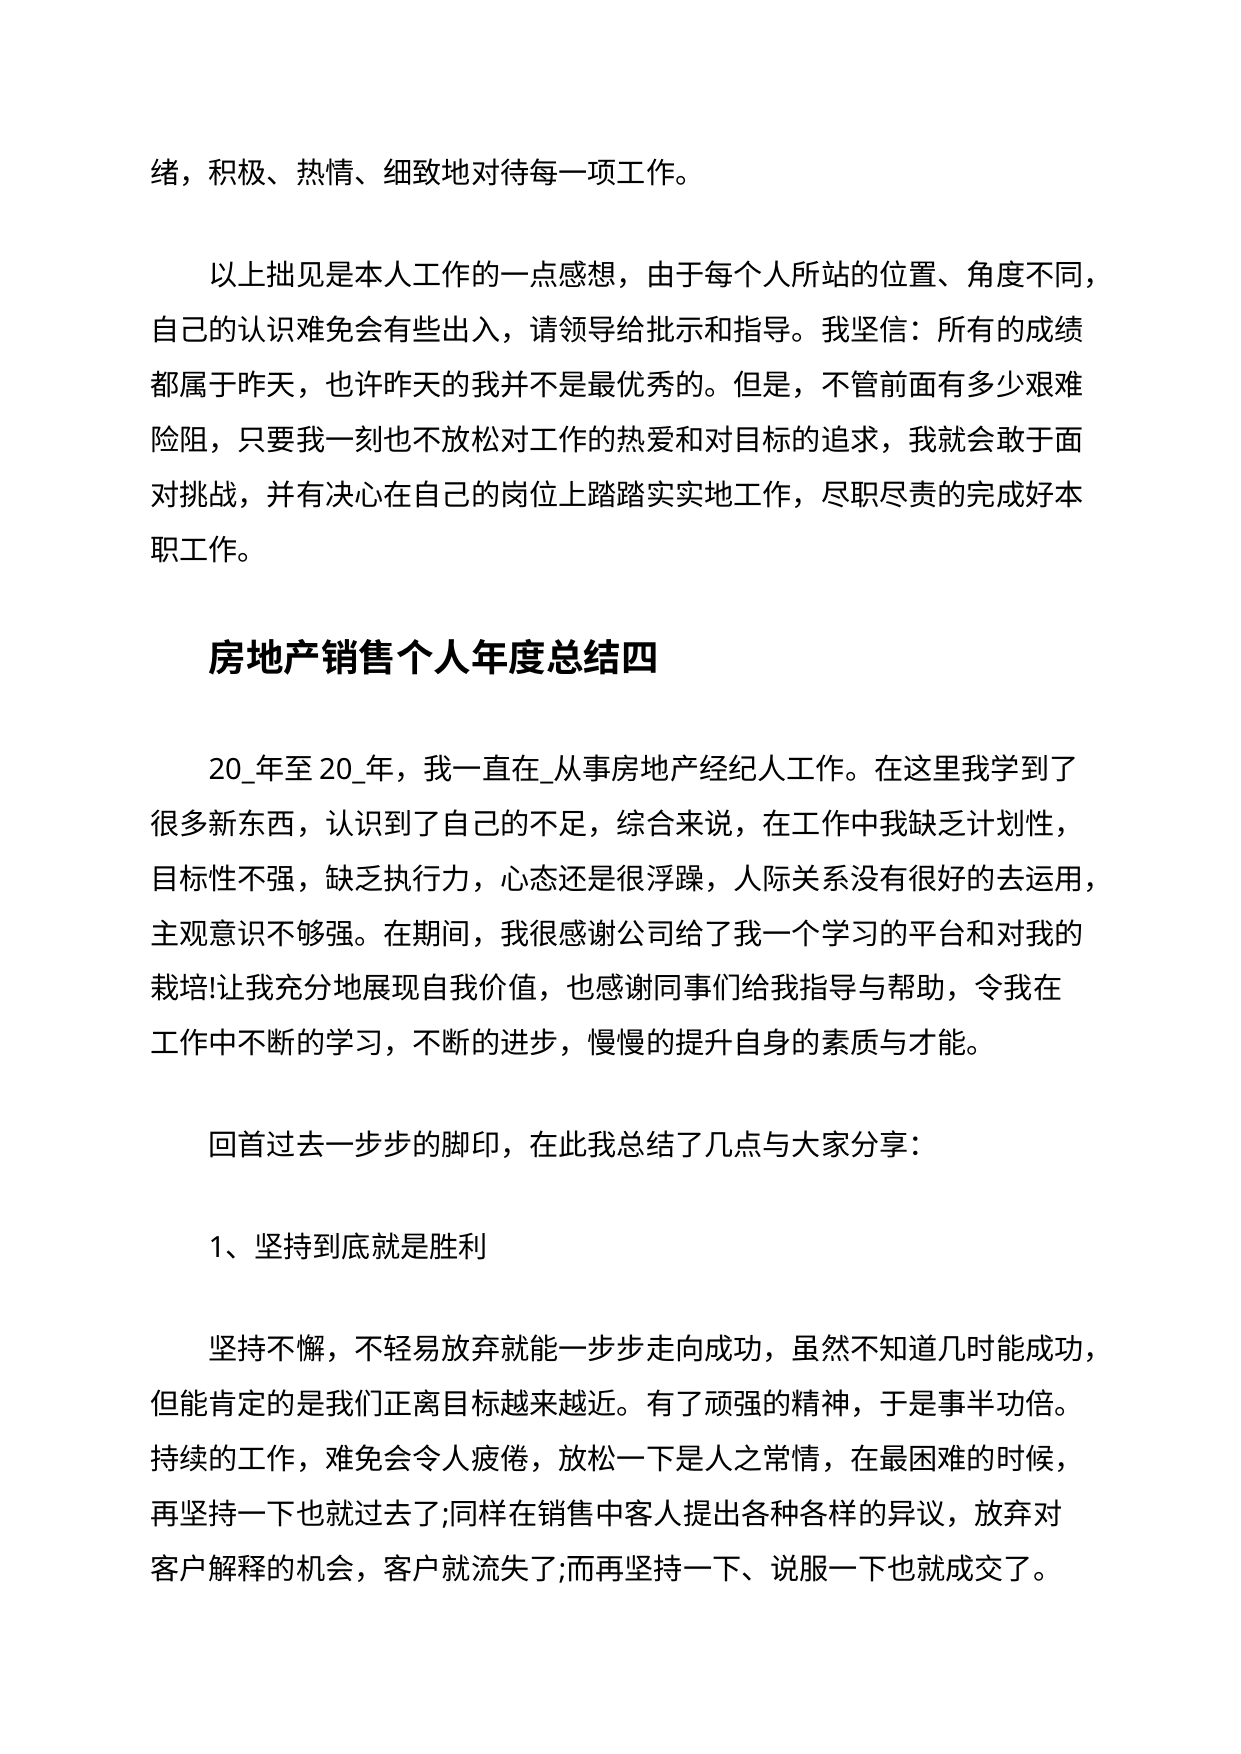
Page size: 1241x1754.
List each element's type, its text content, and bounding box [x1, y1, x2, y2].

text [150, 1326, 1090, 1588]
text 回首过去一步步的脚印，在此我总结了几点与大家分享： [150, 1122, 1090, 1164]
text 20_年至20_年，我一直在_从事房地产经纪人工作。在这里我学到了很多新东西，认识到了自己的不足，综合来说，在工作中我缺乏计划性，目标性不强，缺乏执行力，心态还是很浮躁，人际关系没有很好的去运用，主观意识不够强。在期间，我很感谢公司给了我一个学习的平台和对我的栽培!让我充分地展现自我价值，也感谢同事们给我指导与帮助，令我在工作中不断的学习，不断的进步，慢慢的提升自身的素质与才能。 [150, 745, 1090, 1062]
text 1、坚持到底就是胜利 [150, 1224, 1090, 1266]
text 房地产销售个人年度总结四 [150, 628, 1090, 682]
text 以上拙见是本人工作的一点感想，由于每个人所站的位置、角度不同，自己的认识难免会有些出入，请领导给批示和指导。我坚信：所有的成绩都属于昨天，也许昨天的我并不是最优秀的。但是，不管前面有多少艰难险阻，只要我一刻也不放松对工作的热爱和对目标的追求，我就会敢于面对挑战，并有决心在自己的岗位上踏踏实实地工作，尽职尽责的完成好本职工作。 [150, 252, 1090, 568]
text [150, 150, 1090, 192]
